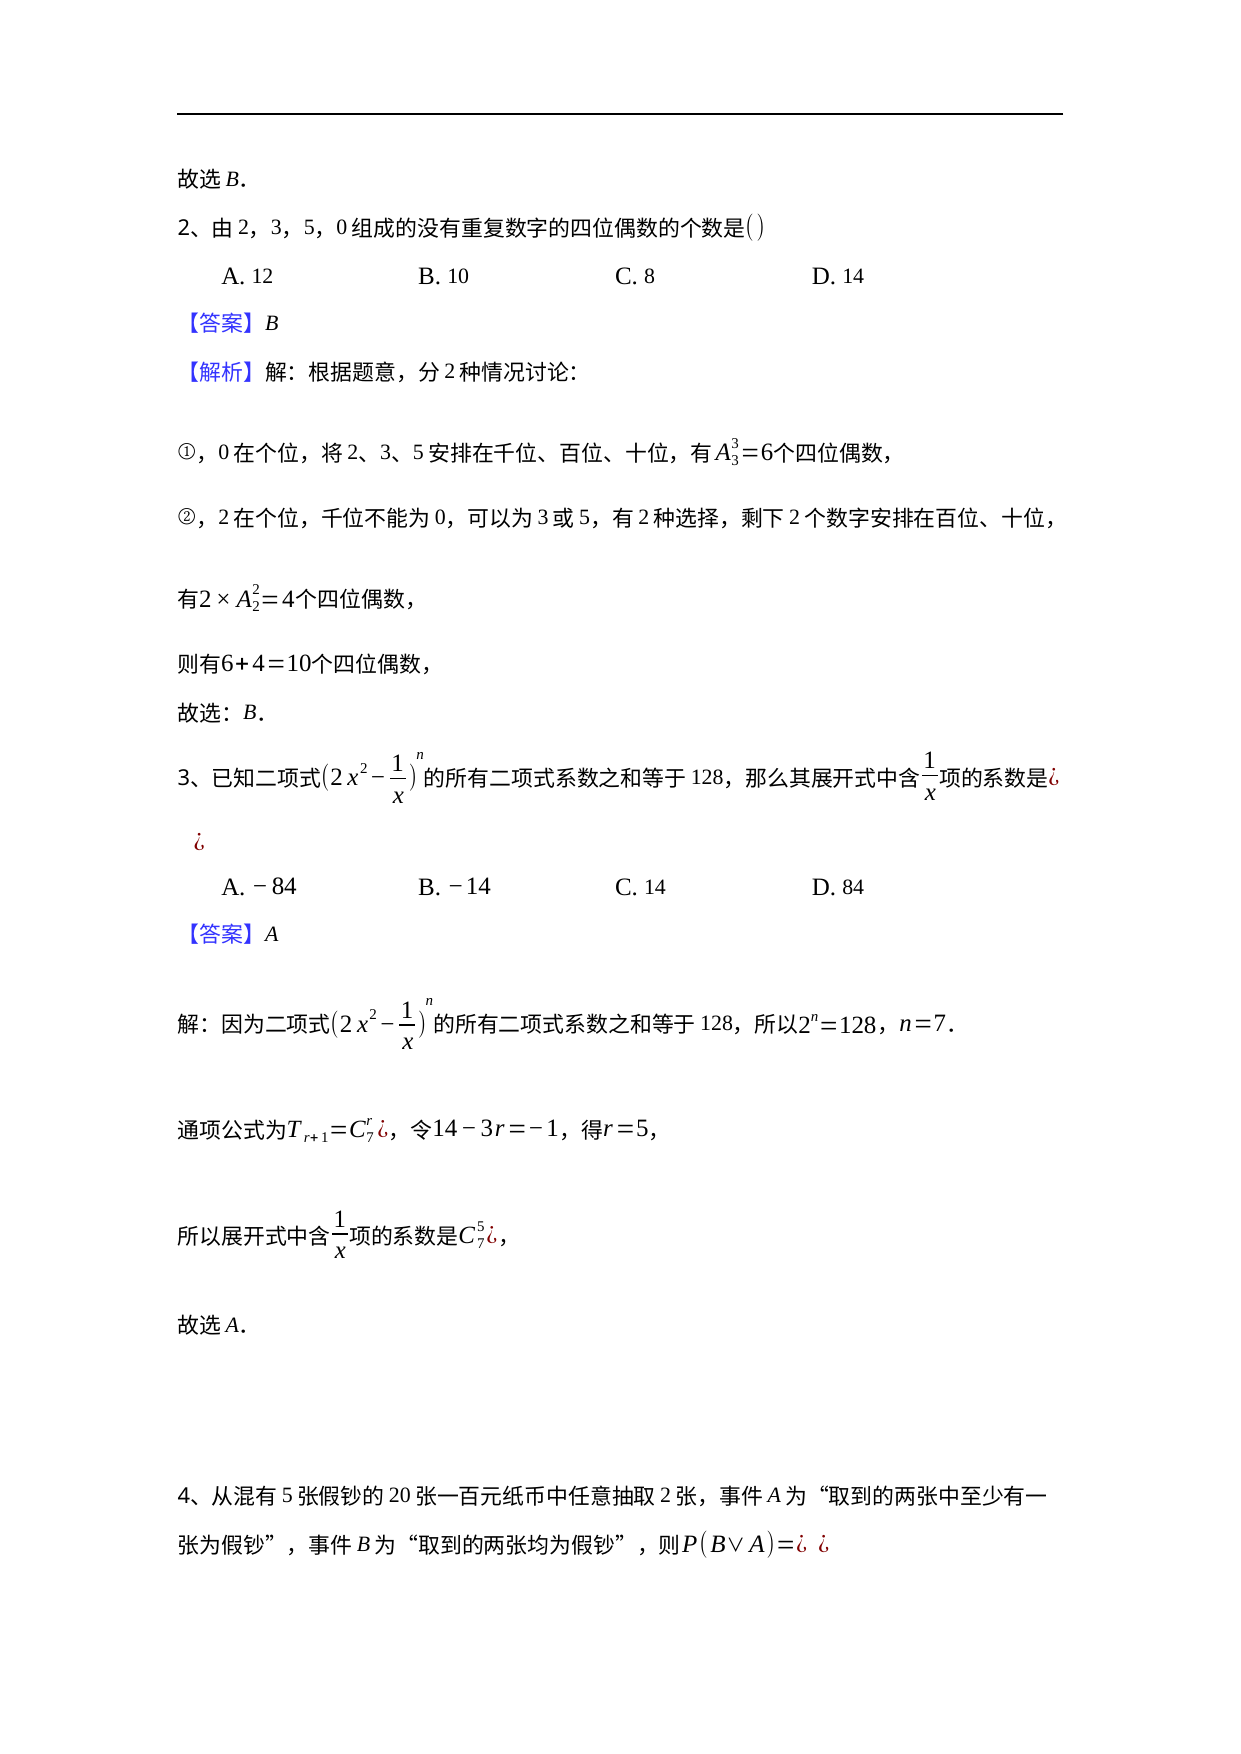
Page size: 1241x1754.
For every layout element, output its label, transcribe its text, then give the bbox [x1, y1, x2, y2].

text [177, 162, 1063, 243]
text A. 12 B. 10 C. 8 D. 14 [221, 259, 1063, 292]
text 【解析】解：根据题意，分2种情况讨论： ，0在个位，将2、3、5安排在千位、百位、十位，有个四位偶数， ，2在个位，千位不能为0，可以为3或5，有2种选择，剩下2个数字安排在百位、十位，有个四位偶数， 则有个四位偶数， 故选：B． [177, 354, 1063, 728]
text 故选A． [177, 1308, 1063, 1340]
text 通项公式为，令，得， [177, 1096, 1063, 1161]
text 解：因为二项式的所有二项式系数之和等于128，所以，． [177, 990, 1063, 1055]
text 3、已知二项式的所有二项式系数之和等于128，那么其展开式中含项的系数是 [177, 744, 1063, 858]
text 所以展开式中含项的系数是， [177, 1202, 1063, 1267]
text 【答案】B [177, 306, 1063, 338]
text 【答案】A [177, 917, 1063, 949]
text 4、从混有5张假钞的20张一百元纸币中任意抽取2张，事件A为“取到的两张中至少有一张为假钞”，事件B为“取到的两张均为假钞”，则 [177, 1479, 1063, 1560]
text A. B. C. 14 D. 84 [221, 870, 1063, 903]
